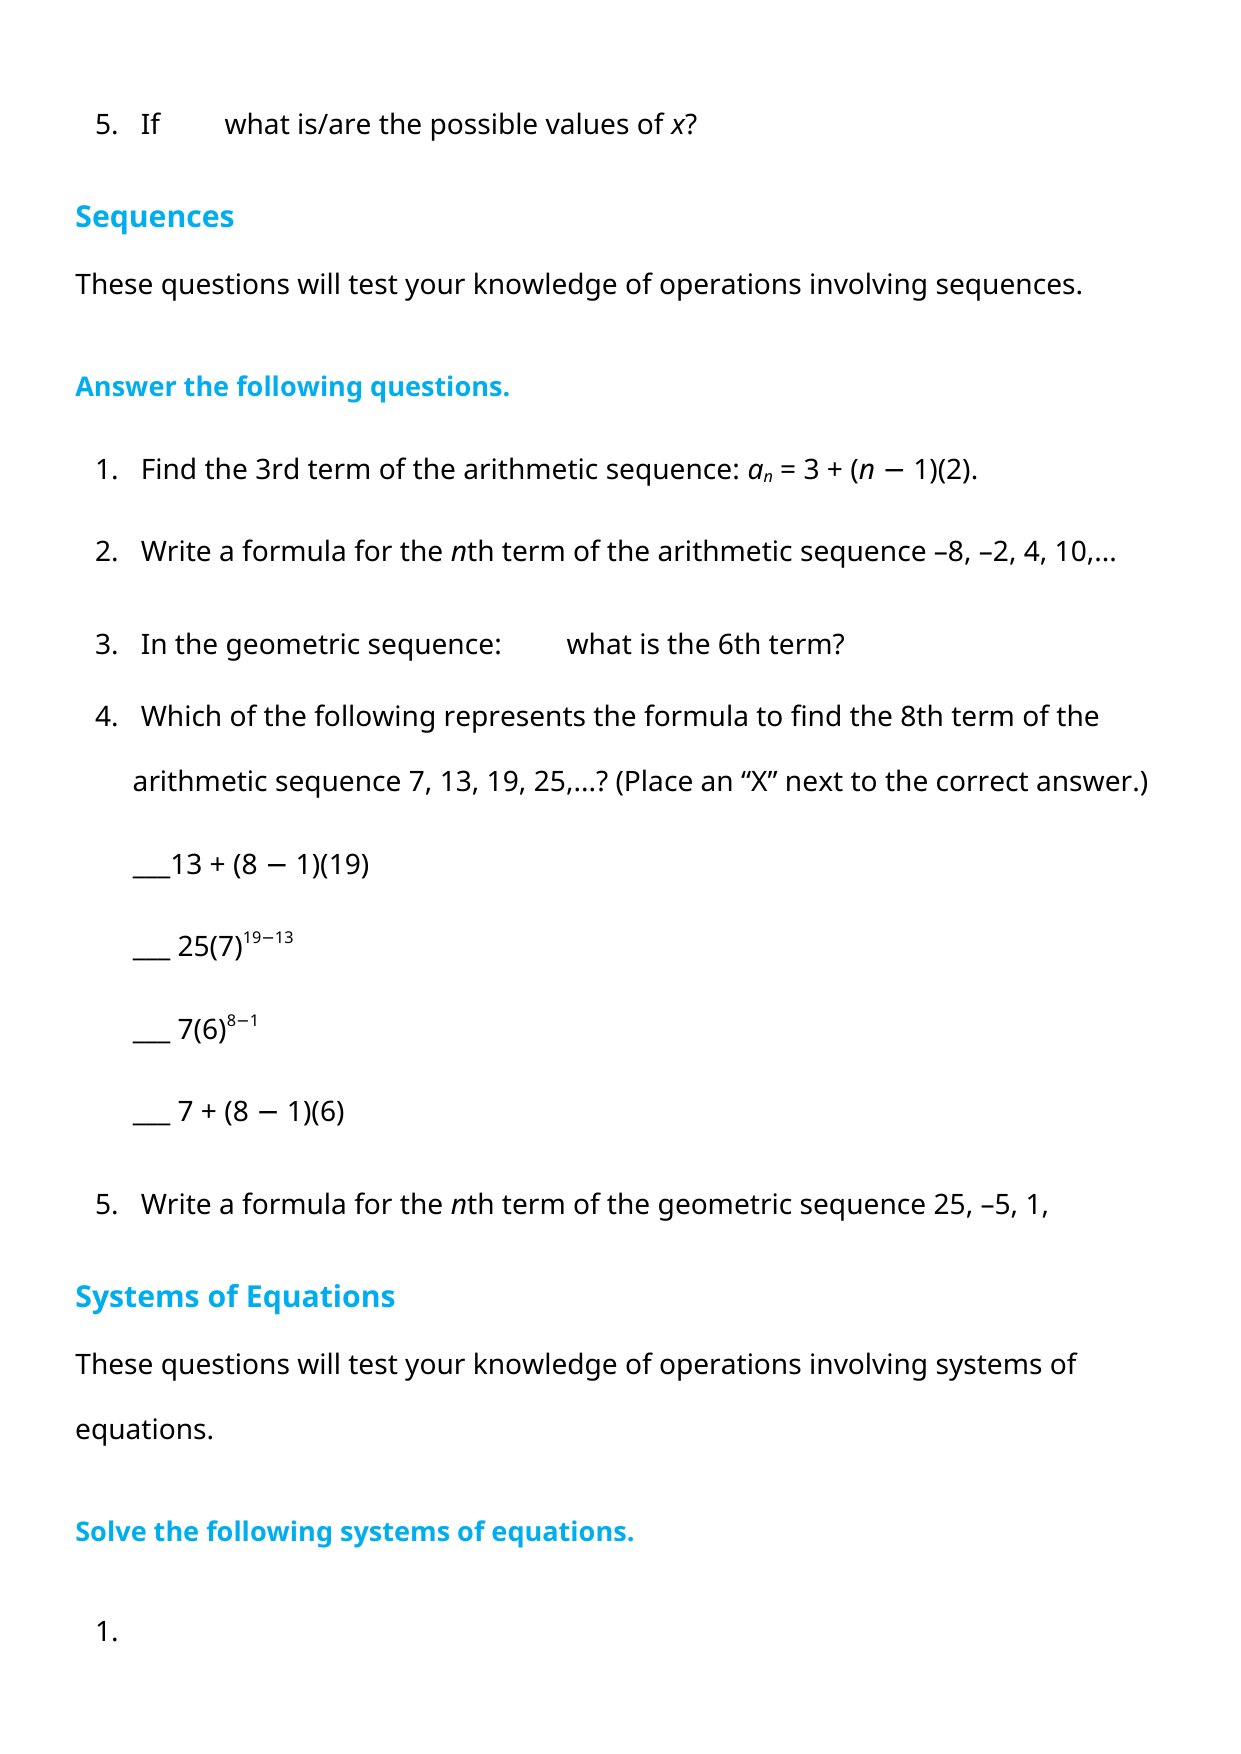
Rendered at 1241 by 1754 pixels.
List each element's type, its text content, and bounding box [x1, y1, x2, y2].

list ___ 25(7)19−13 [132, 913, 1165, 978]
list 5. If what is/are the possible values of x? [95, 81, 1165, 146]
text Answer the following questions. [75, 353, 1165, 418]
list 5. Write a formula for the nth term of the geometric sequence 25, –5, 1, [95, 1161, 1165, 1226]
list 1. [95, 1588, 1165, 1653]
list 4. Which of the following represents the formula to find the 8th term of the arithmetic sequence 7, 13, 19, 25,...? (Place an “X” next to the correct answer.) [95, 683, 1165, 813]
text These questions will test your knowledge of operations involving systems of equations. [75, 1331, 1165, 1461]
list ___ 7(6)8−1 [132, 996, 1165, 1061]
list 2. Write a formula for the nth term of the arithmetic sequence –8, –2, 4, 10,... [95, 518, 1165, 583]
list 3. In the geometric sequence: what is the 6th term? [95, 601, 1165, 666]
list ___ 7 + (8 − 1)(6) [132, 1078, 1165, 1143]
text Solve the following systems of equations. [75, 1498, 1165, 1563]
text These questions will test your knowledge of operations involving sequences. [75, 251, 1165, 316]
list ___13 + (8 − 1)(19) [132, 831, 1165, 896]
text Sequences [75, 183, 1165, 248]
list 1. Find the 3rd term of the arithmetic sequence: an = 3 + (n − 1)(2). [95, 436, 1165, 501]
text Systems of Equations [75, 1263, 1165, 1328]
